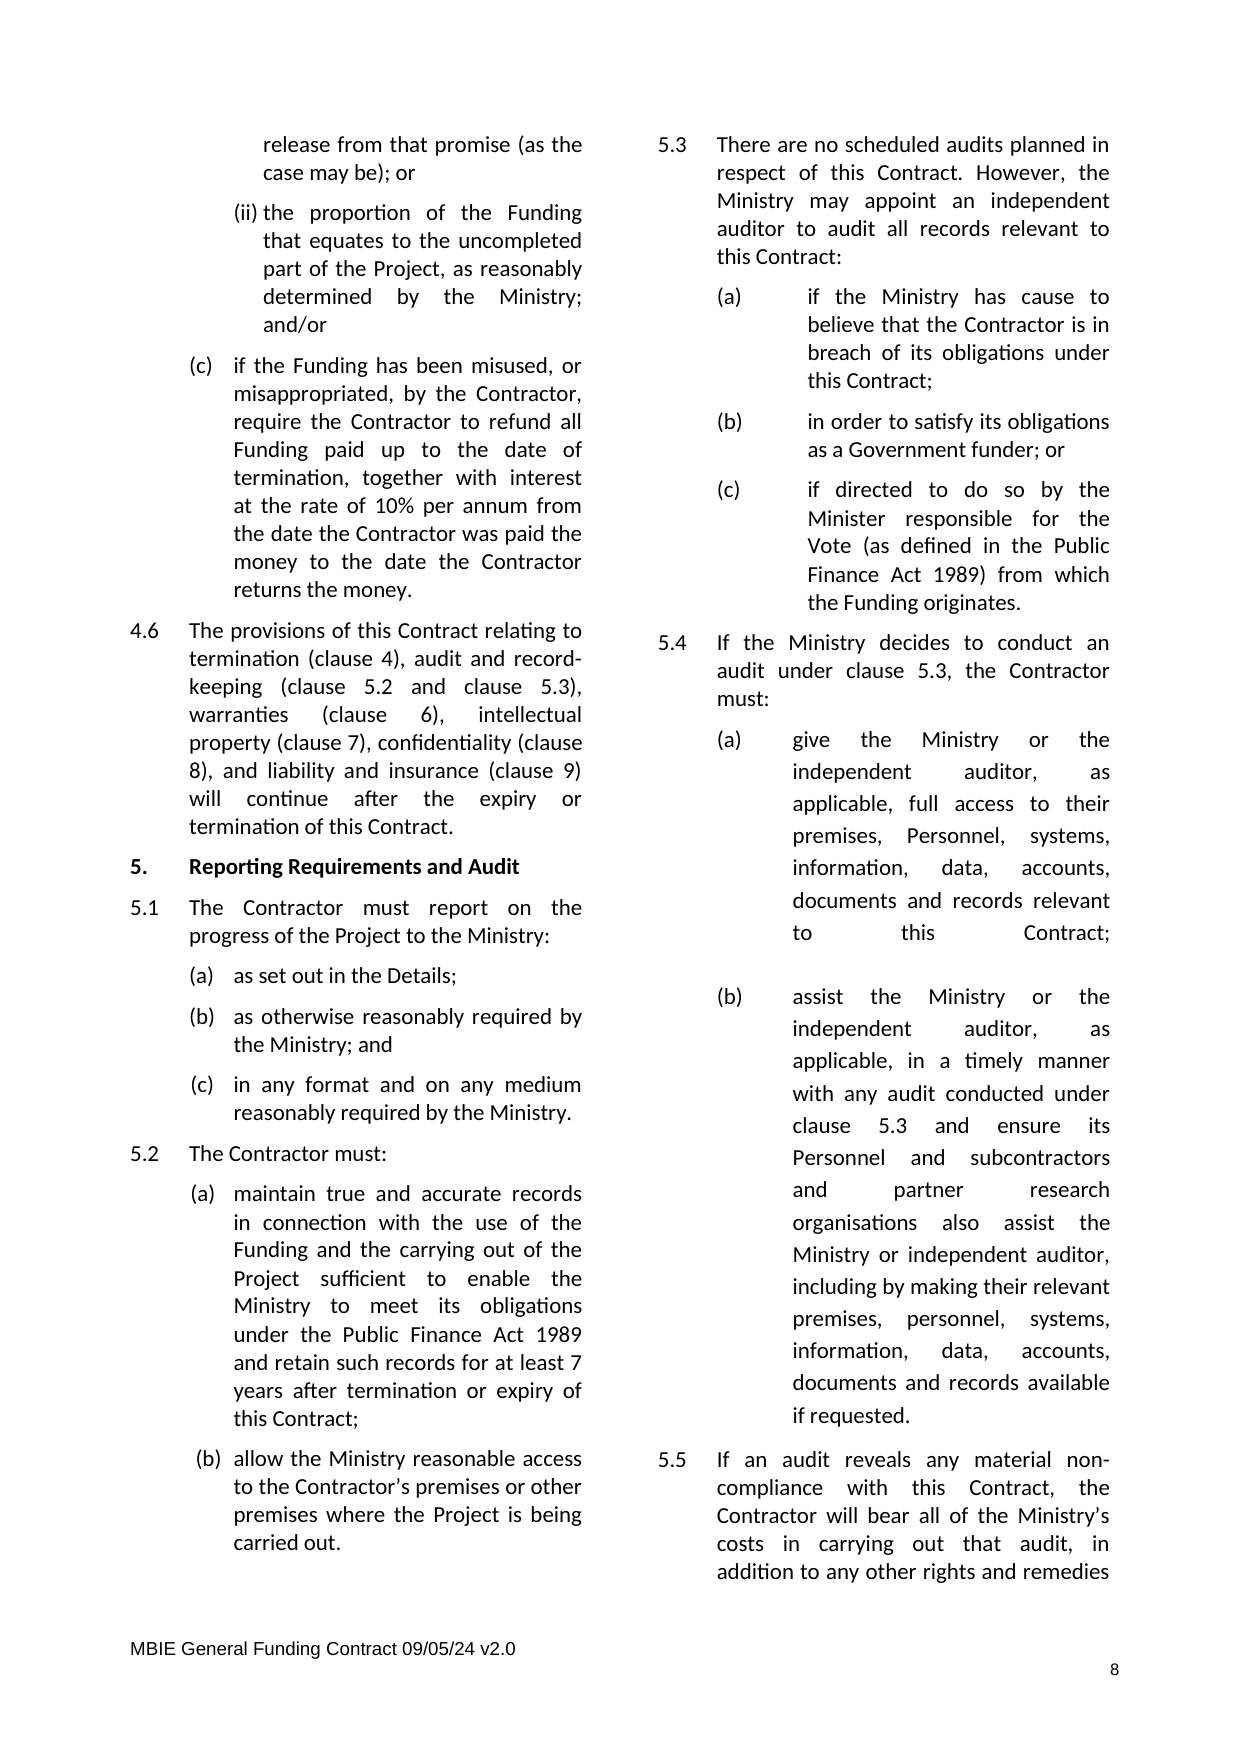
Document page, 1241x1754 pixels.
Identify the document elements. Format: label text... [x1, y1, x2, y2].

text 5.3 There are no scheduled audits planned in respect of this Contract. However, the Ministry may appoint an independent auditor to audit all records relevant to this Contract: [658, 130, 1110, 270]
list give the Ministry or the independent auditor, as applicable, full access to their premises, Personnel, systems, information, data, accounts, documents and records relevant to this Contract; [717, 725, 1110, 978]
text 5.4 If the Ministry decides to conduct an audit under clause 5.3, the Contractor must: [658, 628, 1110, 712]
text 4.6 The provisions of this Contract relating to termination (clause 4), audit and record-keeping (clause 5.2 and clause 5.3), warranties (clause 6), intellectual property (clause 7), confidentiality (clause 8), and liability and insurance (clause 9) will continue after the expiry or termination of this Contract. [130, 616, 583, 840]
text (a) if the Ministry has cause to believe that the Contractor is in breach of its obligations under this Contract; [717, 282, 1110, 394]
text (c) if directed to do so by the Minister responsible for the Vote (as defined in the Public Finance Act 1989) from which the Funding originates. [717, 476, 1110, 616]
text (b) as otherwise reasonably required by the Ministry; and [189, 1002, 583, 1058]
text 5.1 The Contractor must report on the progress of the Project to the Ministry: [130, 893, 583, 949]
list assist the Ministry or the independent auditor, as applicable, in a timely manner with any audit conducted under clause 5.3 and ensure its Personnel and subcontractors and partner research organisations also assist the Ministry or independent auditor, including by making their relevant premises, personnel, systems, information, data, accounts, documents and records available if requested. [717, 982, 1110, 1429]
list if the Funding has been misused, or misappropriated, by the Contractor, require the Contractor to refund all Funding paid up to the date of termination, together with interest at the rate of 10% per annum from the date the Contractor was paid the money to the date the Contractor returns the money. [189, 351, 583, 603]
text (c) in any format and on any medium reasonably required by the Ministry. [190, 1071, 583, 1127]
text (b) allow the Ministry reasonable access to the Contractor’s premises or other premises where the Project is being carried out. [190, 1444, 583, 1556]
text (a) maintain true and accurate records in connection with the use of the Funding and the carrying out of the Project sufficient to enable the Ministry to meet its obligations under the Public Finance Act 1989 and retain such records for at least 7 years after termination or expiry of this Contract; [190, 1179, 583, 1432]
list 5. Reporting Requirements and Audit [130, 852, 583, 880]
text (ii) the proportion of the Funding that equates to the uncompleted part of the Project, as reasonably determined by the Ministry; and/or [233, 198, 583, 338]
text 5.2 The Contractor must: [130, 1139, 583, 1167]
text (b) in order to satisfy its obligations as a Government funder; or [717, 407, 1110, 463]
text (a) as set out in the Details; [189, 961, 583, 989]
